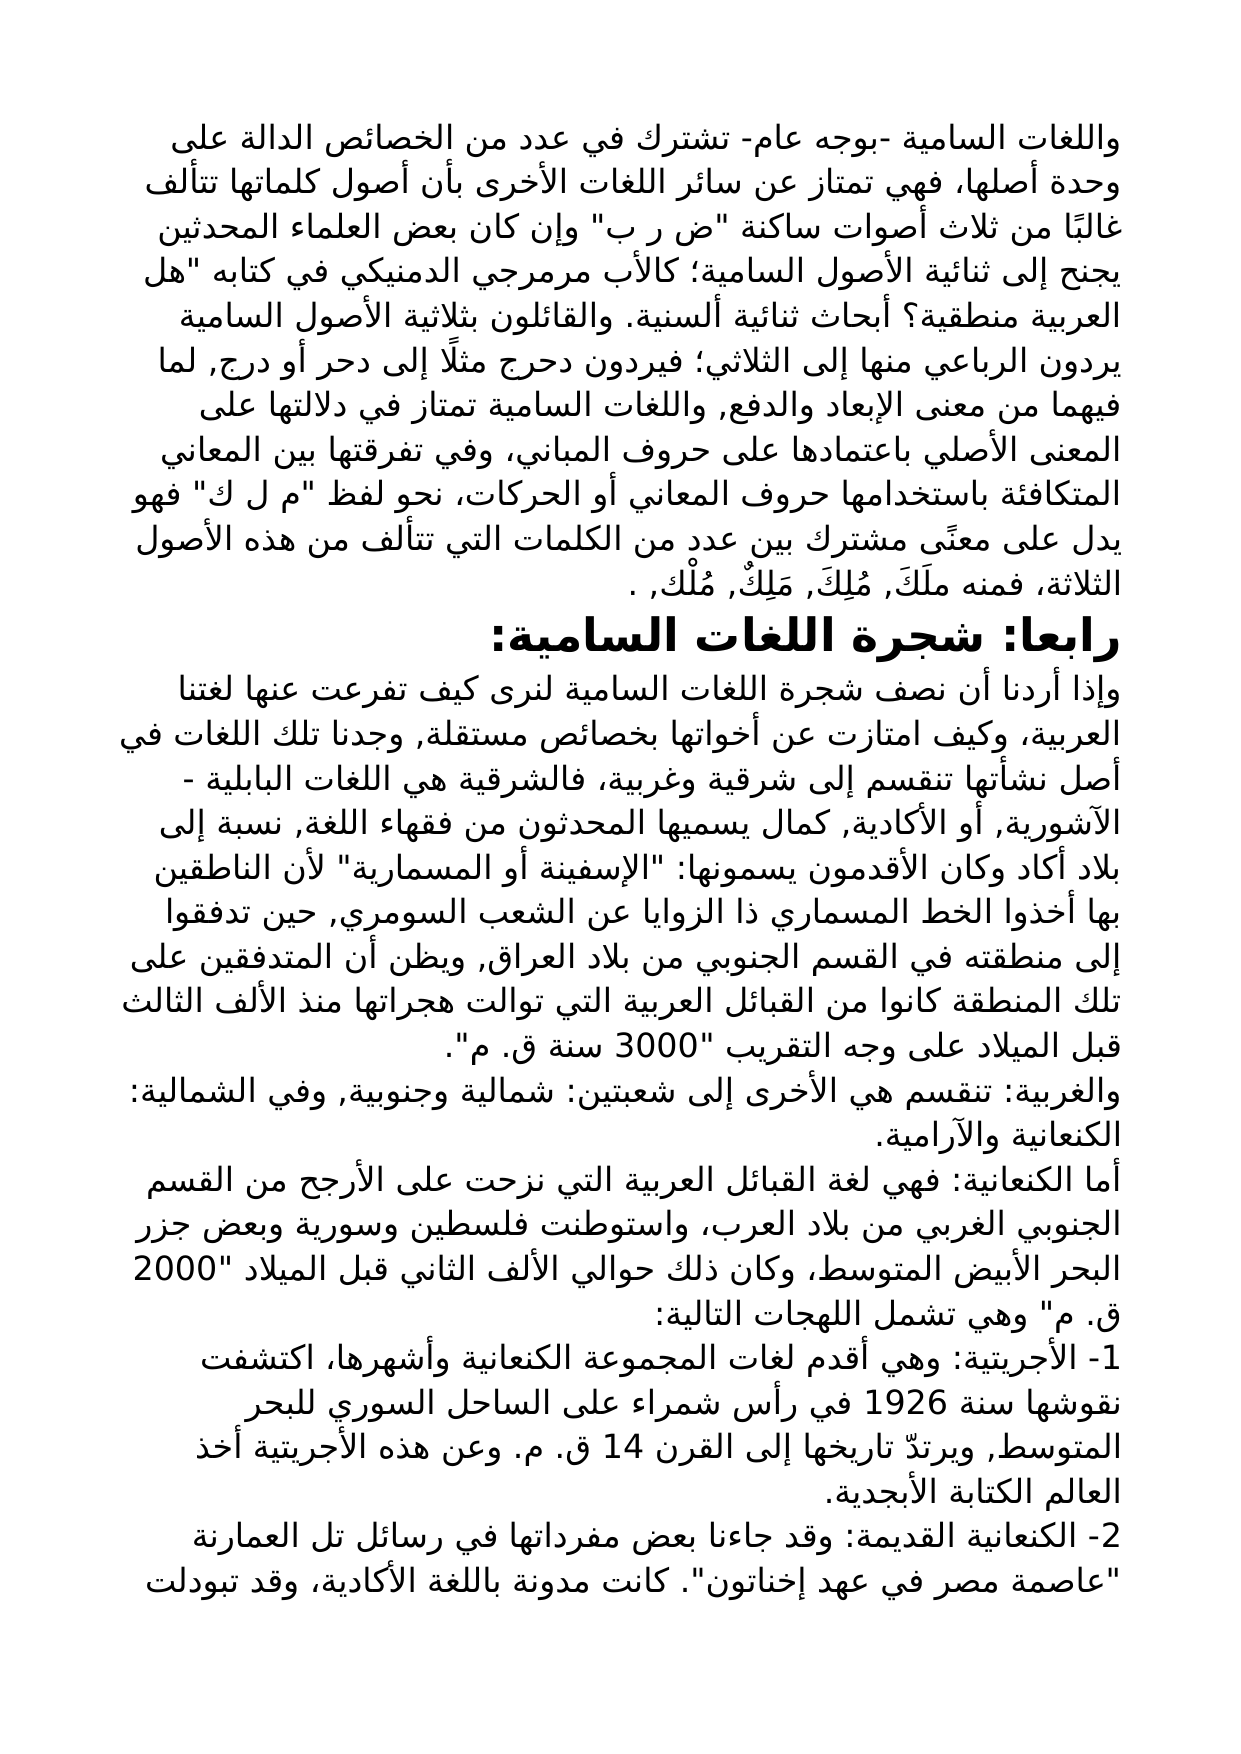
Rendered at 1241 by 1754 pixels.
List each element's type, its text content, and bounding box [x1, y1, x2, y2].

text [118, 1517, 1122, 1600]
text أما الكنعانية: فهي لغة القبائل العربية التي نزحت على الأرجح من القسم الجنوبي الغربي من بلاد العرب، واستوطنت فلسطين وسورية وبعض جزر البحر الأبيض المتوسط، وكان ذلك حوالي الألف الثاني قبل الميلاد "2000 ق. م" وهي تشمل اللهجات التالية: [118, 1160, 1122, 1333]
text 1- الأجريتية: وهي أقدم لغات المجموعة الكنعانية وأشهرها، اكتشفت نقوشها سنة 1926 في رأس شمراء على الساحل السوري للبحر المتوسط, ويرتدّ تاريخها إلى القرن 14 ق. م. وعن هذه الأجريتية أخذ العالم الكتابة الأبجدية. [118, 1338, 1122, 1511]
text رابعا: شجرة اللغات السامية: [118, 608, 1122, 662]
text واللغات السامية -بوجه عام- تشترك في عدد من الخصائص الدالة على وحدة أصلها، فهي تمتاز عن سائر اللغات الأخرى بأن أصول كلماتها تتألف غالبًا من ثلاث أصوات ساكنة "ض ر ب" وإن كان بعض العلماء المحدثين يجنح إلى ثنائية الأصول السامية؛ كالأب مرمرجي الدمنيكي في كتابه "هل العربية منطقية؟ أبحاث ثنائية ألسنية. والقائلون بثلاثية الأصول السامية يردون الرباعي منها إلى الثلاثي؛ فيردون دحرج مثلًا إلى دحر أو درج, لما فيهما من معنى الإبعاد والدفع, واللغات السامية تمتاز في دلالتها على المعنى الأصلي باعتمادها على حروف المباني، وفي تفرقتها بين المعاني المتكافئة باستخدامها حروف المعاني أو الحركات، نحو لفظ "م ل ك" فهو يدل على معنًى مشترك بين عدد من الكلمات التي تتألف من هذه الأصول الثلاثة، فمنه ملَكَ, مُلِكَ, مَلِكٌ, مُلْك, . [118, 118, 1122, 603]
text والغربية: تنقسم هي الأخرى إلى شعبتين: شمالية وجنوبية, وفي الشمالية: الكنعانية والآرامية. [118, 1071, 1122, 1154]
text وإذا أردنا أن نصف شجرة اللغات السامية لنرى كيف تفرعت عنها لغتنا العربية، وكيف امتازت عن أخواتها بخصائص مستقلة, وجدنا تلك اللغات في أصل نشأتها تنقسم إلى شرقية وغربية، فالشرقية هي اللغات البابلية - الآشورية, أو الأكادية, كمال يسميها المحدثون من فقهاء اللغة, نسبة إلى بلاد أكاد وكان الأقدمون يسمونها: "الإسفينة أو المسمارية" لأن الناطقين بها أخذوا الخط المسماري ذا الزوايا عن الشعب السومري, حين تدفقوا إلى منطقته في القسم الجنوبي من بلاد العراق, ويظن أن المتدفقين على تلك المنطقة كانوا من القبائل العربية التي توالت هجراتها منذ الألف الثالث قبل الميلاد على وجه التقريب "3000 سنة ق. م". [118, 670, 1122, 1065]
